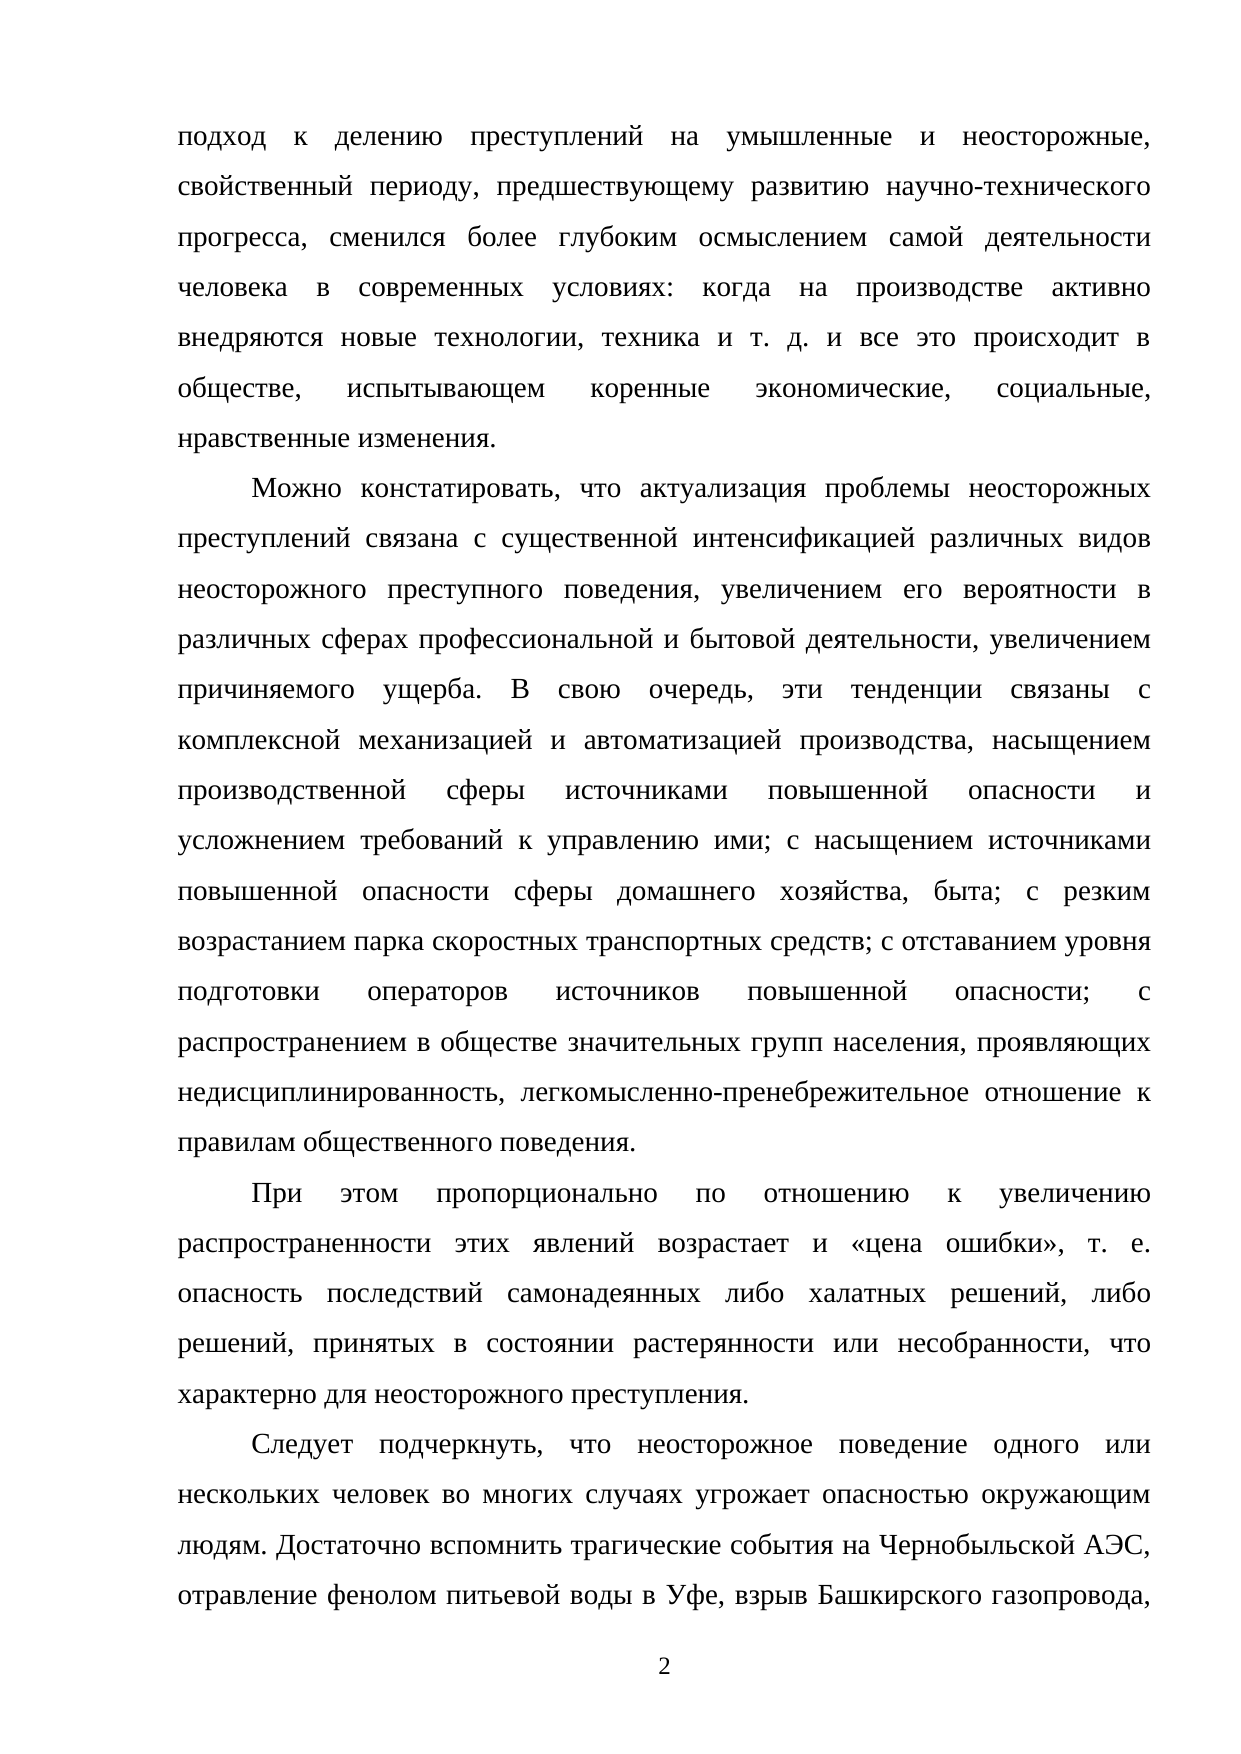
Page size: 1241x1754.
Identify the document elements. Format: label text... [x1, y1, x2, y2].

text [177, 118, 1152, 453]
text При этом пропорционально по отношению к увеличению распространенности этих явлений возрастает и «цена ошибки», т. е. опасность последствий самонадеянных либо халатных решений, либо решений, принятых в состоянии растерянности или несобранности, что характерно для неосторожного преступления. [177, 1175, 1152, 1409]
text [177, 1426, 1152, 1611]
text Можно констатировать, что актуализация проблемы неосторожных преступлений связана с существенной интенсификацией различных видов неосторожного преступного поведения, увеличением его вероятности в различных сферах профессиональной и бытовой деятельности, увеличением причиняемого ущерба. В свою очередь, эти тенденции связаны с комплексной механизацией и автоматизацией производства, насыщением производственной сферы источниками повышенной опасности и усложнением требований к управлению ими; с насыщением источниками повышенной опасности сферы домашнего хозяйства, быта; с резким возрастанием парка скоростных транспортных средств; с отставанием уровня подготовки операторов источников повышенной опасности; с распространением в обществе значительных групп населения, проявляющих недисциплинированность, легкомысленно-пренебрежительное отношение к правилам общественного поведения. [177, 470, 1152, 1158]
